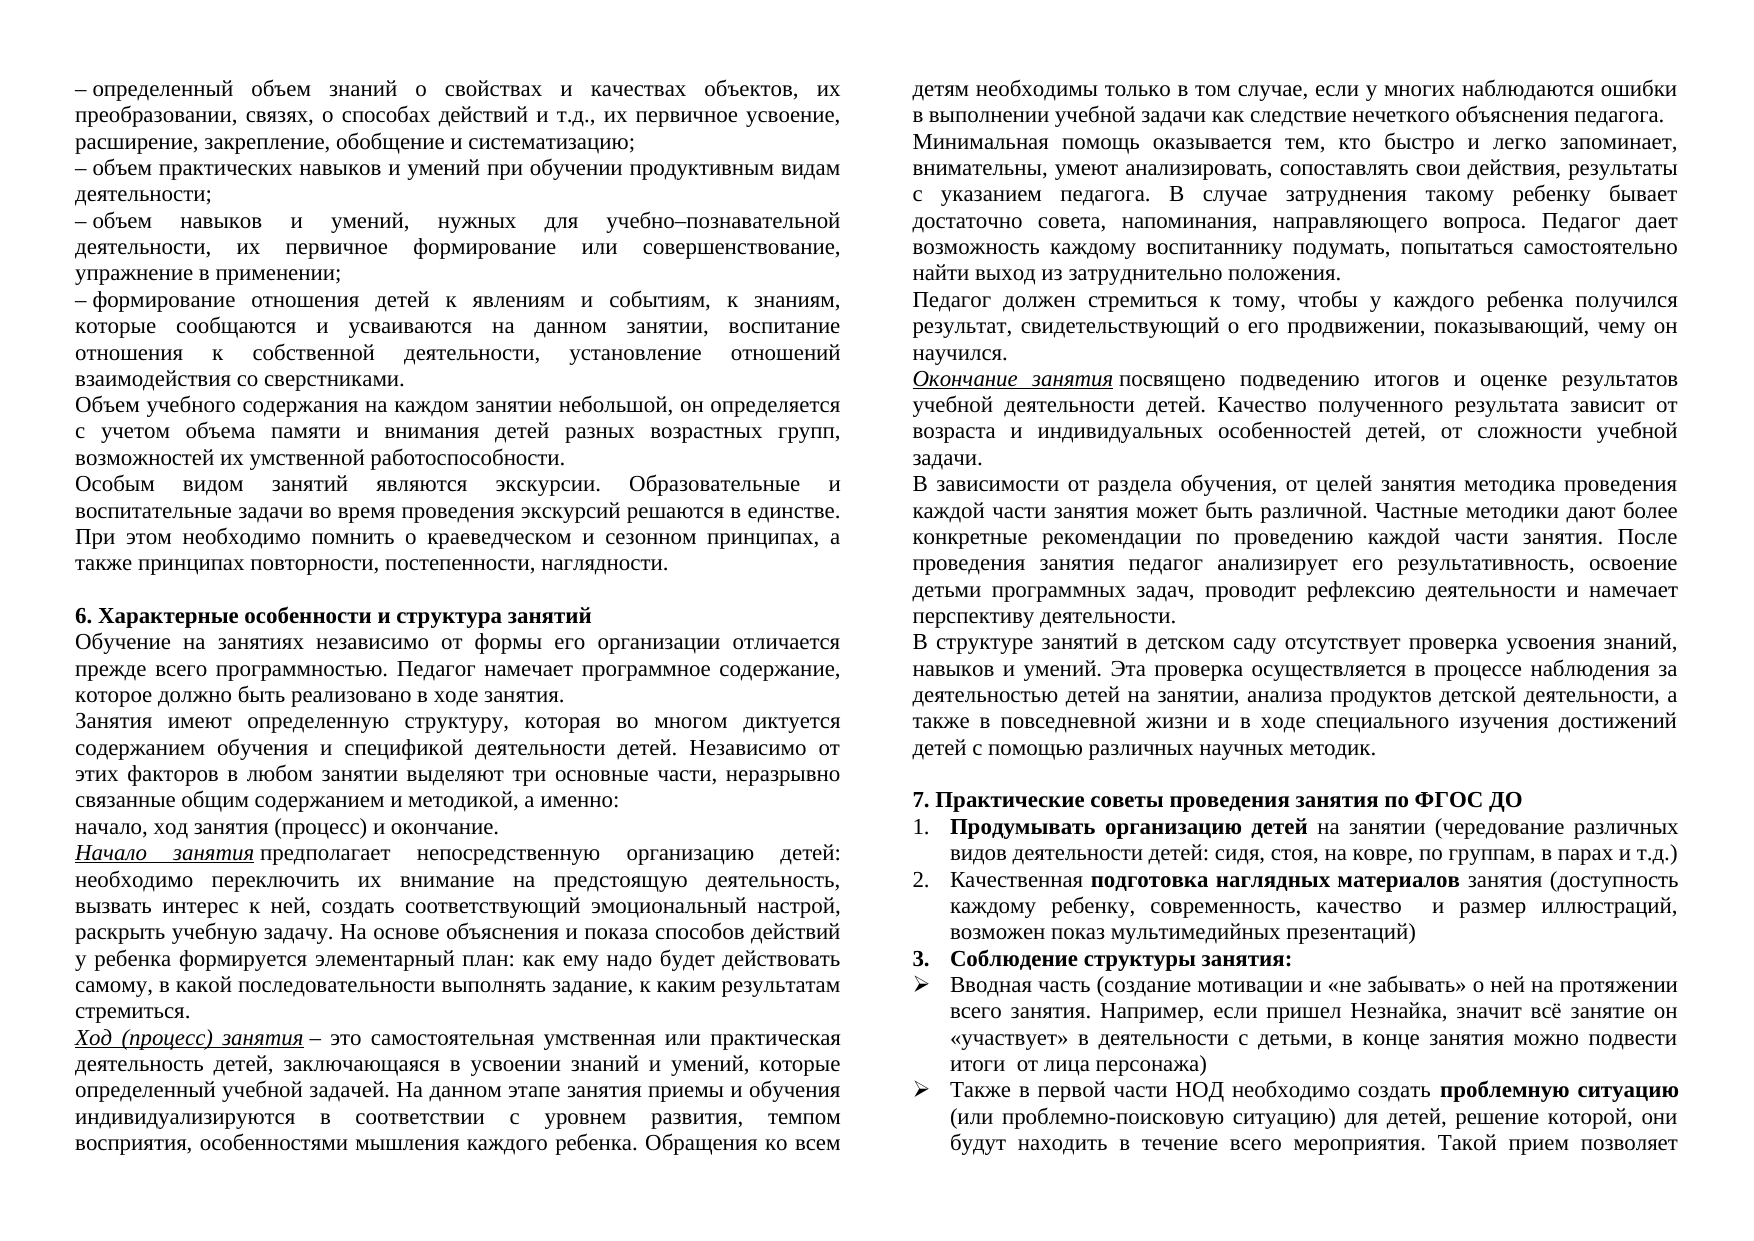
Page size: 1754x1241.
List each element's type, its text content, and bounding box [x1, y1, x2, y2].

text В структуре занятий в детском саду отсутствует проверка усвоения знаний, навыков и умений. Эта проверка осуществляется в процессе наблюдения за деятельностью детей на занятии, анализа продуктов детской деятельности, а также в повседневной жизни и в ходе специального изучения достижений детей с помощью различных научных методик. [912, 628, 1679, 760]
list Вводная часть (создание мотивации и «не забывать» о ней на протяжении всего занятия. Например, если пришел Незнайка, значит всё занятие он «участвует» в деятельности с детьми, в конце занятия можно подвести итоги от лица персонажа) [912, 971, 1679, 1076]
text 7. Практические советы проведения занятия по ФГОС ДО [912, 760, 1679, 813]
text 6. Характерные особенности и структура занятий [75, 602, 842, 628]
text – определенный объем знаний о свойствах и качествах объектов, их преобразовании, связях, о способах действий и т.д., их первичное усвоение, расширение, закрепление, обобщение и систематизацию; [75, 75, 842, 154]
text Педагог должен стремиться к тому, чтобы у каждого ребенка получился результат, свидетельствующий о его продвижении, показывающий, чему он научился. [912, 286, 1679, 365]
text Занятия имеют определенную структуру, которая во многом диктуется содержанием обучения и спецификой деятельности детей. Независимо от этих факторов в любом занятии выделяют три основные части, неразрывно связанные общим содержанием и методикой, а именно: [75, 707, 842, 813]
list Продумывать организацию детей на занятии (чередование различных видов деятельности детей: сидя, стоя, на ковре, по группам, в парах и т.д.) [912, 813, 1679, 866]
text – формирование отношения детей к явлениям и событиям, к знаниям, которые сообщаются и усваиваются на данном занятии, воспитание отношения к собственной деятельности, установление отношений взаимодействия со сверстниками. [75, 286, 842, 391]
list Качественная подготовка наглядных материалов занятия (доступность каждому ребенку, современность, качество и размер иллюстраций, возможен показ мультимедийных презентаций) [912, 866, 1679, 945]
list Соблюдение структуры занятия: [912, 945, 1679, 971]
text Объем учебного содержания на каждом занятии небольшой, он определяется с учетом объема памяти и внимания детей разных возрастных групп, возможностей их умственной работоспособности. [75, 391, 842, 470]
text Ход (процесс) занятия – это самостоятельная умственная или практическая деятельность детей, заключающаяся в усвоении знаний и умений, которые определенный учебной задачей. На данном этапе занятия приемы и обучения индивидуализируются в соответствии с уровнем развития, темпом восприятия, особенностями мышления каждого ребенка. Обращения ко всем детям необходимы только в том случае, если у многих наблюдаются ошибки в выполнении учебной задачи как следствие нечеткого объяснения педагога. [75, 1024, 842, 1156]
text Особым видом занятий являются экскурсии. Образовательные и воспитательные задачи во время проведения экскурсий решаются в единстве. При этом необходимо помнить о краеведческом и сезонном принципах, а также принципах повторности, постепенности, наглядности. [75, 470, 842, 576]
text Ход (процесс) занятия – это самостоятельная умственная или практическая деятельность детей, заключающаяся в усвоении знаний и умений, которые определенный учебной задачей. На данном этапе занятия приемы и обучения индивидуализируются в соответствии с уровнем развития, темпом восприятия, особенностями мышления каждого ребенка. Обращения ко всем детям необходимы только в том случае, если у многих наблюдаются ошибки в выполнении учебной задачи как следствие нечеткого объяснения педагога. [912, 75, 1679, 128]
text Минимальная помощь оказывается тем, кто быстро и легко запоминает, внимательны, умеют анализировать, сопоставлять свои действия, результаты с указанием педагога. В случае затруднения такому ребенку бывает достаточно совета, напоминания, направляющего вопроса. Педагог дает возможность каждому воспитаннику подумать, попытаться самостоятельно найти выход из затруднительно положения. [912, 128, 1679, 286]
text – объем практических навыков и умений при обучении продуктивным видам деятельности; [75, 154, 842, 207]
text В зависимости от раздела обучения, от целей занятия методика проведения каждой части занятия может быть различной. Частные методики дают более конкретные рекомендации по проведению каждой части занятия. После проведения занятия педагог анализирует его результативность, освоение детьми программных задач, проводит рефлексию деятельности и намечает перспективу деятельности. [912, 470, 1679, 628]
text Начало занятия предполагает непосредственную организацию детей: необходимо переключить их внимание на предстоящую деятельность, вызвать интерес к ней, создать соответствующий эмоциональный настрой, раскрыть учебную задачу. На основе объяснения и показа способов действий у ребенка формируется элементарный план: как ему надо будет действовать самому, в какой последовательности выполнять задание, к каким результатам стремиться. [75, 839, 842, 1024]
text Окончание занятия посвящено подведению итогов и оценке результатов учебной деятельности детей. Качество полученного результата зависит от возраста и индивидуальных особенностей детей, от сложности учебной задачи. [912, 365, 1679, 470]
text Обучение на занятиях независимо от формы его организации отличается прежде всего программностью. Педагог намечает программное содержание, которое должно быть реализовано в ходе занятия. [75, 628, 842, 707]
text – объем навыков и умений, нужных для учебно–познавательной деятельности, их первичное формирование или совершенствование, упражнение в применении; [75, 207, 842, 286]
text начало, ход занятия (процесс) и окончание. [75, 813, 842, 839]
